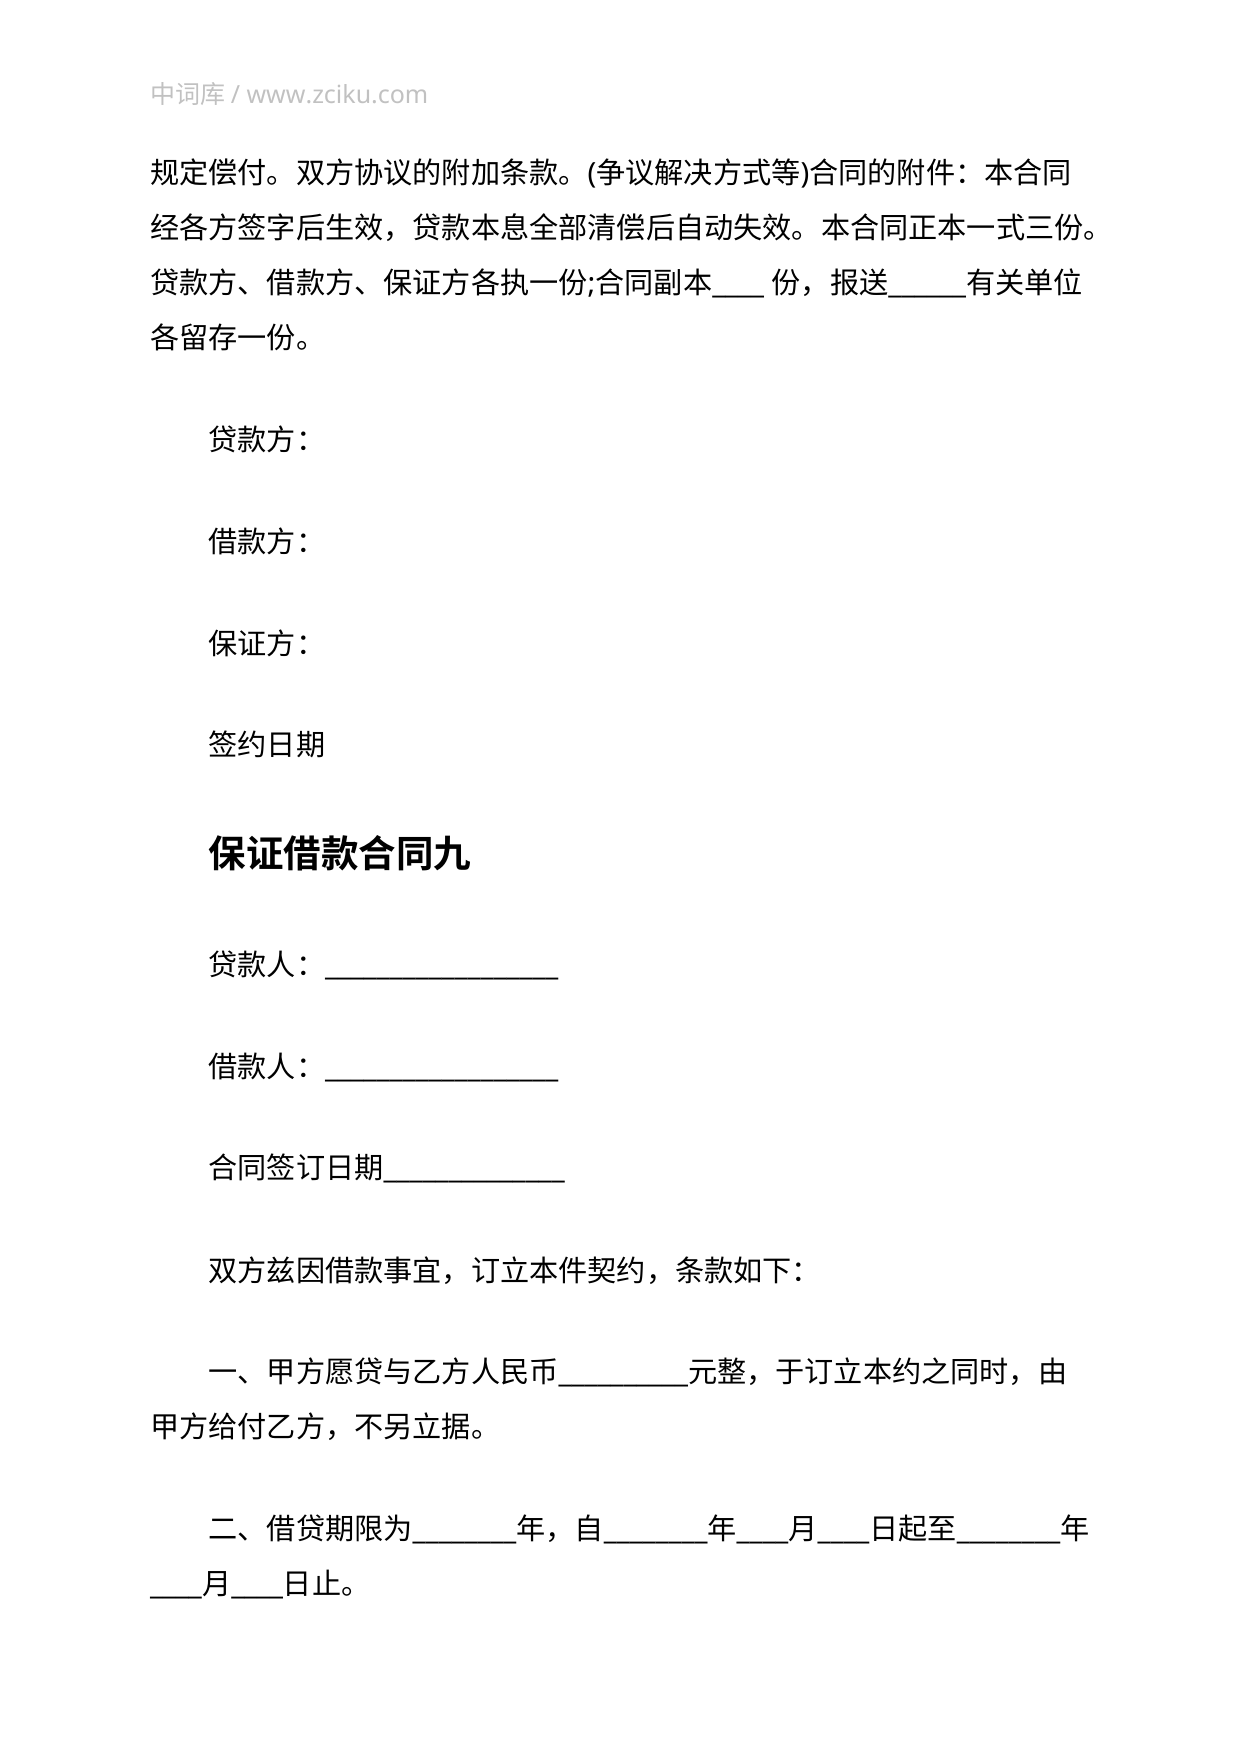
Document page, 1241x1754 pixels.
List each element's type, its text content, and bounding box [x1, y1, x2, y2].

text 签约日期 [150, 722, 1090, 764]
text 双方兹因借款事宜，订立本件契约，条款如下： [150, 1247, 1090, 1289]
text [150, 150, 1090, 357]
text 借款人：__________________ [150, 1043, 1090, 1086]
text 二、借贷期限为________年，自________年____月____日起至________年____月____日止。 [150, 1506, 1090, 1603]
text 保证方： [150, 620, 1090, 662]
text 贷款人：__________________ [150, 941, 1090, 983]
text 借款方： [150, 518, 1090, 561]
text 贷款方： [150, 417, 1090, 459]
text 一、甲方愿贷与乙方人民币__________元整，于订立本约之同时，由甲方给付乙方，不另立据。 [150, 1349, 1090, 1446]
text 保证借款合同九 [150, 824, 1090, 878]
text 合同签订日期______________ [150, 1145, 1090, 1187]
